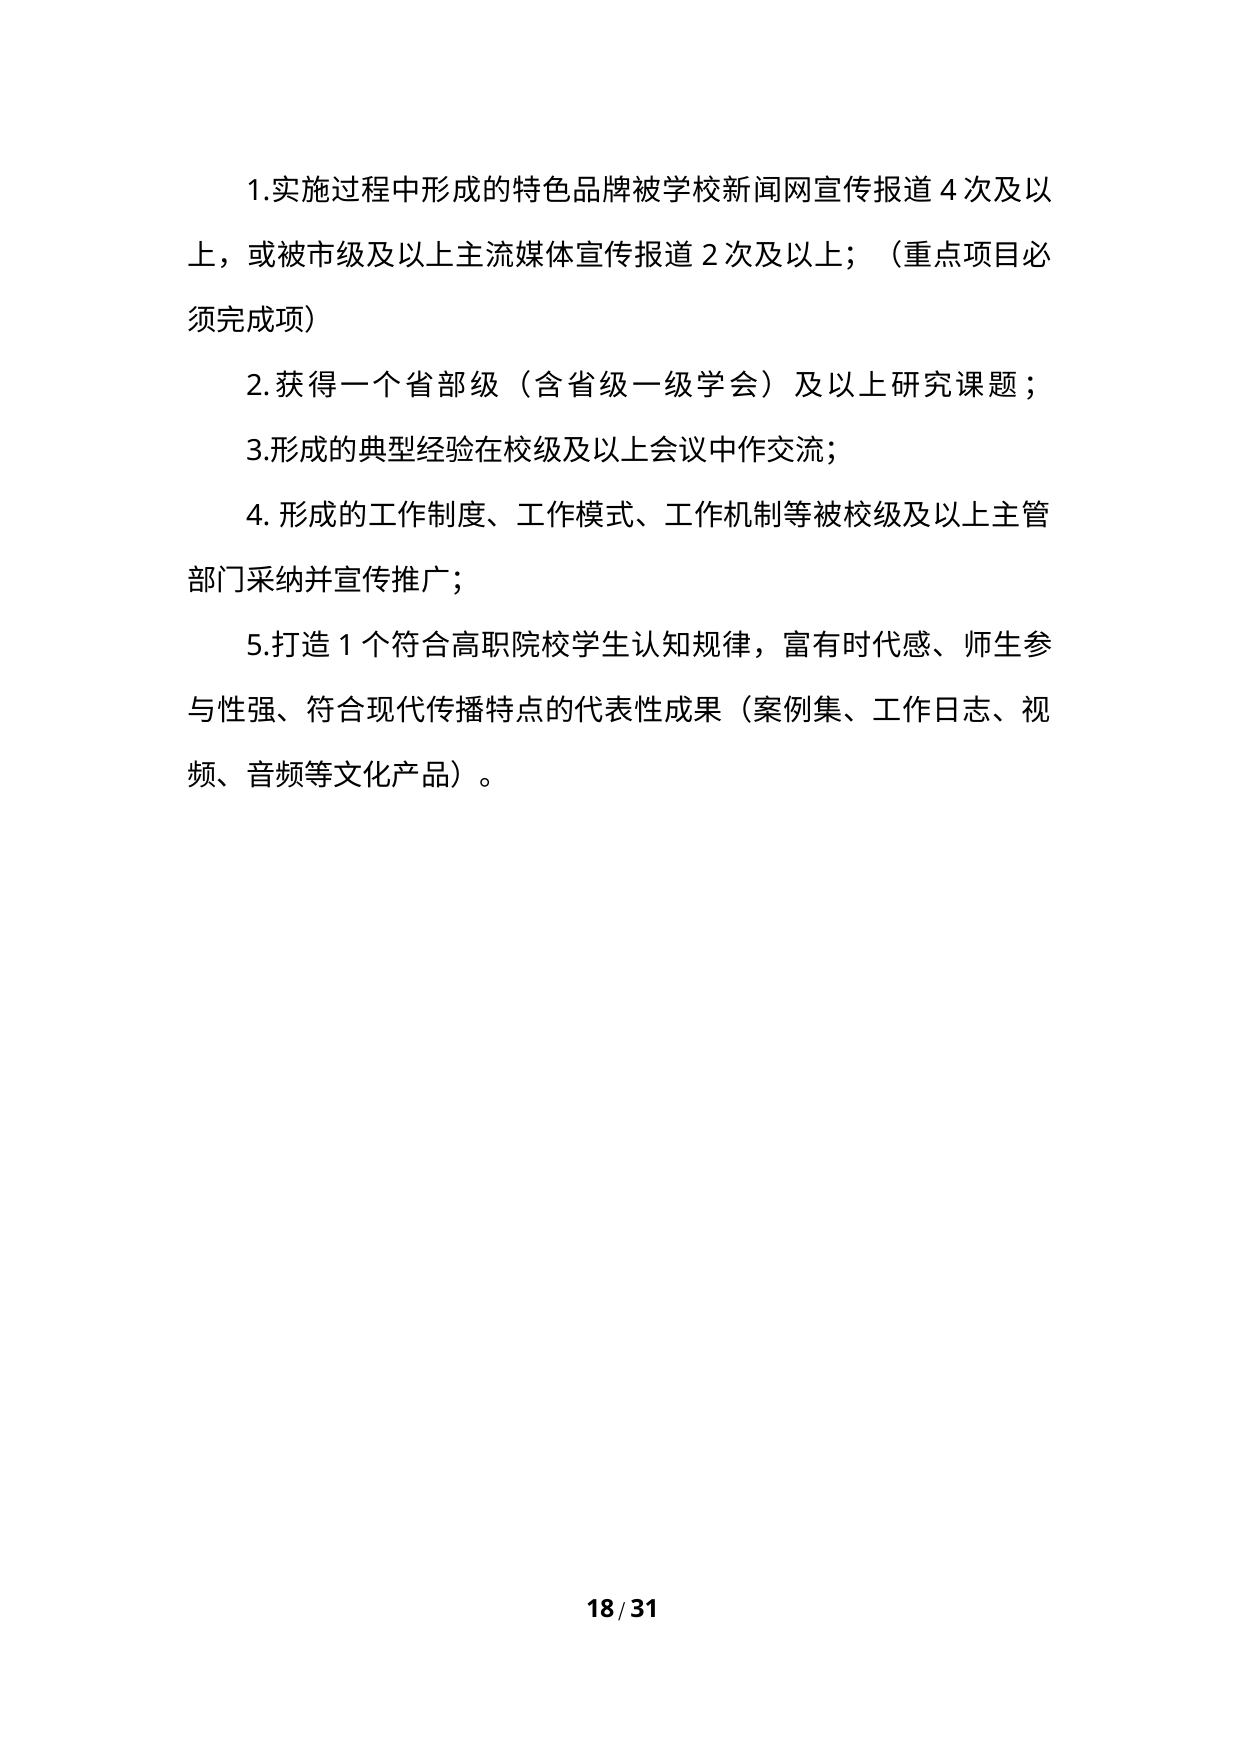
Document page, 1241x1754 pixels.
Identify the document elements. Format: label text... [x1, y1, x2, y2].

text 5.打造1个符合高职院校学生认知规律，富有时代感、师生参与性强、符合现代传播特点的代表性成果（案例集、工作日志、视频、音频等文化产品）。 [187, 611, 1053, 806]
text 2.获得一个省部级（含省级一级学会）及以上研究课题； [187, 351, 1053, 416]
text 3.形成的典型经验在校级及以上会议中作交流； [187, 416, 1053, 481]
text 4. 形成的工作制度、工作模式、工作机制等被校级及以上主管部门采纳并宣传推广； [187, 481, 1053, 611]
text 1.实施过程中形成的特色品牌被学校新闻网宣传报道4次及以上，或被市级及以上主流媒体宣传报道2次及以上；（重点项目必须完成项） [187, 156, 1053, 351]
